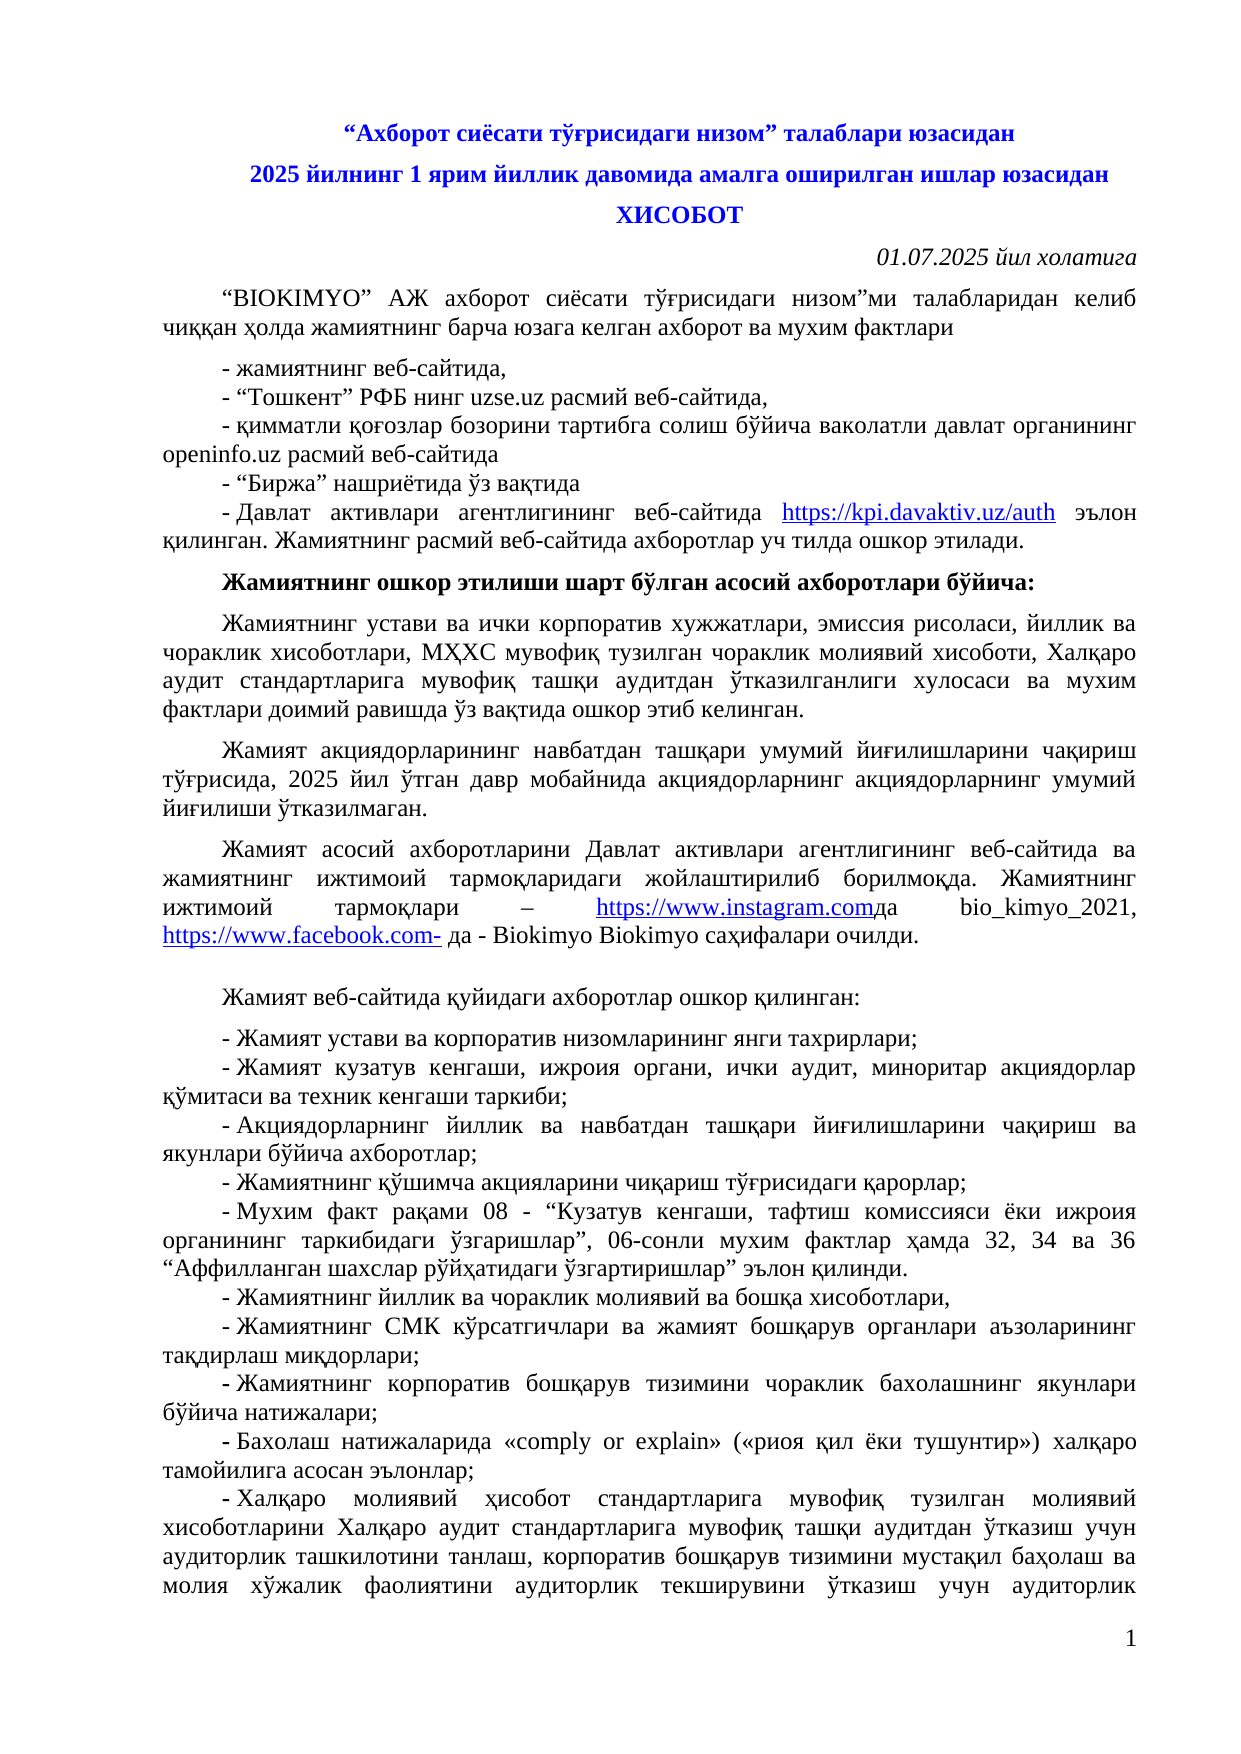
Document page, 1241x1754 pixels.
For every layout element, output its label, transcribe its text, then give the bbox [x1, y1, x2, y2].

text Жамиятнинг устави ва ички корпоратив хужжатлари, эмиссия рисоласи, йиллик ва чораклик хисоботлари, МҲХС мувофиқ тузилган чораклик молиявий хисоботи, Халқаро аудит стандартларига мувофиқ ташқи аудитдан ўтказилганлиги хулосаси ва мухим фактлари доимий равишда ўз вақтида ошкор этиб келинган. [162, 608, 1137, 723]
list Жамиятнинг СМК кўрсатгичлари ва жамият бошқарув органлари аъзоларининг тақдирлаш миқдорлари; [162, 1311, 1137, 1368]
list “Биржа” нашриётида ўз вақтида [162, 468, 1137, 497]
text “Ахборот сиёсати тўғрисидаги низом” талаблари юзасидан [162, 118, 1137, 147]
list Жамиятнинг корпоратив бошқарув тизимини чораклик бахолашнинг якунлари бўйича натижалари; [162, 1368, 1137, 1426]
text Жамият веб-сайтида қуйидаги ахборотлар ошкор қилинган: [162, 982, 1137, 1011]
text 01.07.2025 йил холатига [162, 242, 1137, 271]
list Жамият кузатув кенгаши, ижроия органи, ички аудит, миноритар акциядорлар қўмитаси ва техник кенгаши таркиби; [162, 1052, 1137, 1110]
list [162, 1483, 1137, 1598]
list қимматли қоғозлар бозорини тартибга солиш бўйича ваколатли давлат органининг openinfo.uz расмий веб-сайтида [162, 411, 1137, 468]
text Жамият асосий ахборотларини Давлат активлари агентлигининг веб-сайтида ва жамиятнинг ижтимоий тармоқларидаги жойлаштирилиб борилмоқда. Жамиятнинг ижтимоий тармоқлари – https://www.instagram.comда bio_kimyo_2021, https://www.facebook.com- да - Biokimyo Biokimyo саҳифалари очилди. [162, 834, 1137, 949]
text “BIOKIMYO” АЖ ахборот сиёсати тўғрисидаги низом”ми талабларидан келиб чиққан ҳолда жамиятнинг барча юзага келган ахборот ва мухим фактлари [162, 283, 1137, 341]
text 2025 йилнинг 1 ярим йиллик давомида амалга оширилган ишлар юзасидан [162, 159, 1137, 188]
list Бахолаш натижаларида «comply or explain» («риоя қил ёки тушунтир») халқаро тамойилига асосан эълонлар; [162, 1426, 1137, 1483]
list “Тошкент” РФБ нинг uzse.uz расмий веб-сайтида, [162, 382, 1137, 411]
list Давлат активлари агентлигининг веб-сайтида https://kpi.davaktiv.uz/auth эълон қилинган. Жамиятнинг расмий веб-сайтида ахборотлар уч тилда ошкор этилади. [162, 497, 1137, 554]
list Мухим факт рақами 08 - “Кузатув кенгаши, тафтиш комиссияси ёки ижроия органининг таркибидаги ўзгаришлар”, 06-сонли мухим фактлар ҳамда 32, 34 ва 36 “Аффилланган шахслар рўйҳатидаги ўзгартиришлар” эълон қилинди. [162, 1196, 1137, 1282]
list Жамият устави ва корпоратив низомларининг янги тахрирлари; [162, 1023, 1137, 1052]
text ХИСОБОТ [162, 201, 1137, 229]
list жамиятнинг веб-сайтида, [162, 353, 1137, 382]
list Жамиятнинг йиллик ва чораклик молиявий ва бошқа хисоботлари, [162, 1282, 1137, 1311]
text Жамиятнинг ошкор этилиши шарт бўлган асосий ахборотлари бўйича: [162, 567, 1137, 596]
text Жамият акциядорларининг навбатдан ташқари умумий йиғилишларини чақириш тўғрисида, 2025 йил ўтган давр мобайнида акциядорларнинг акциядорларнинг умумий йиғилиши ўтказилмаган. [162, 736, 1137, 822]
list Жамиятнинг қўшимча акцияларини чиқариш тўғрисидаги қарорлар; [162, 1167, 1137, 1196]
list Акциядорларнинг йиллик ва навбатдан ташқари йиғилишларини чақириш ва якунлари бўйича ахборотлар; [162, 1110, 1137, 1167]
